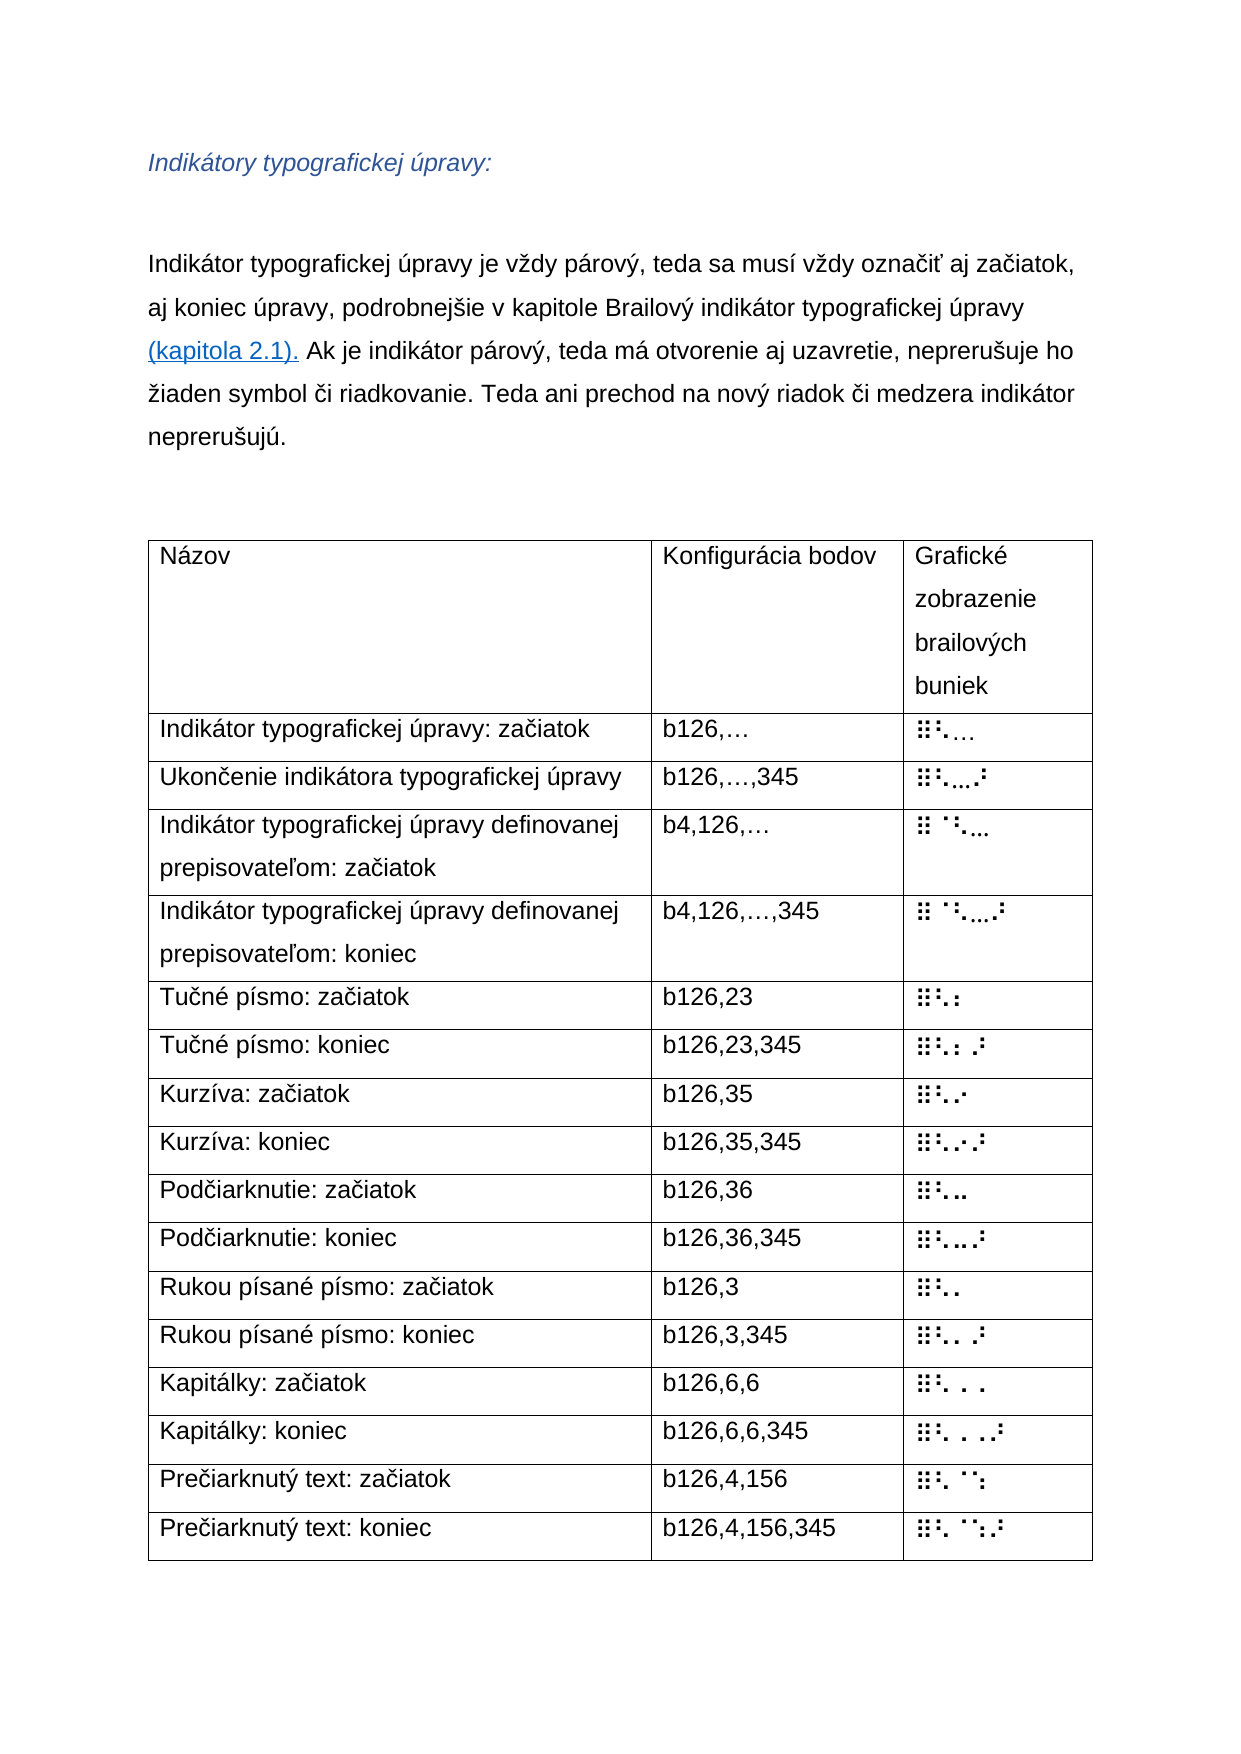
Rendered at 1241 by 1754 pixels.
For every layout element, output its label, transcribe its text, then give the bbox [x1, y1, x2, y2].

table_cell b4,126,…,345 [652, 896, 903, 981]
table_cell ⠿⠣⠤ [904, 1175, 1092, 1222]
table_cell Tučné písmo: začiatok [149, 982, 651, 1029]
table_header Názov [149, 541, 651, 713]
table_cell b126,23,345 [652, 1030, 903, 1078]
table_cell ⠿⠣⠄ [904, 1272, 1092, 1319]
table_cell b126,35 [652, 1079, 903, 1126]
table_cell Kurzíva: koniec [149, 1127, 651, 1174]
table_cell b126,3,345 [652, 1320, 903, 1367]
table_cell Podčiarknutie: koniec [149, 1223, 651, 1271]
table_header Grafické zobrazenie brailových buniek [904, 541, 1092, 713]
subtitle Indikátory typografickej úpravy: [148, 148, 1093, 176]
table_cell b126,6,6 [652, 1368, 903, 1415]
table_cell Ukončenie indikátora typografickej úpravy [149, 762, 651, 809]
table_cell b126,6,6,345 [652, 1416, 903, 1463]
table_cell Tučné písmo: koniec [149, 1030, 651, 1078]
table_cell ⠿⠣…⠜ [904, 762, 1092, 809]
table_cell Indikátor typografickej úpravy: začiatok [149, 714, 651, 761]
table_cell ⠿⠣⠔⠜ [904, 1127, 1092, 1174]
table_cell ⠿⠣… [904, 714, 1092, 761]
table_cell Prečiarknutý text: koniec [149, 1513, 651, 1560]
table_cell Kapitálky: koniec [149, 1416, 651, 1463]
table_cell ⠿⠣⠄⠜ [904, 1320, 1092, 1367]
table_cell Podčiarknutie: začiatok [149, 1175, 651, 1222]
table_cell b126,… [652, 714, 903, 761]
table_cell b126,4,156,345 [652, 1513, 903, 1560]
table_cell Kapitálky: začiatok [149, 1368, 651, 1415]
table_cell Rukou písané písmo: koniec [149, 1320, 651, 1367]
table_cell ⠿⠣⠆⠜ [904, 1030, 1092, 1078]
table_cell b126,4,156 [652, 1465, 903, 1512]
table_cell Indikátor typografickej úpravy definovanej prepisovateľom: začiatok [149, 810, 651, 895]
table_cell b126,36,345 [652, 1223, 903, 1271]
table_cell ⠿⠣⠆ [904, 982, 1092, 1029]
table_cell ⠿⠣⠤⠜ [904, 1223, 1092, 1271]
table_cell ⠿⠣⠔ [904, 1079, 1092, 1126]
table_cell b126,23 [652, 982, 903, 1029]
table_cell Indikátor typografickej úpravy definovanej prepisovateľom: koniec [149, 896, 651, 981]
table_cell ⠿⠣⠈⠱⠜ [904, 1513, 1092, 1560]
table_cell ⠿⠈⠣… [904, 810, 1092, 895]
table_cell Rukou písané písmo: začiatok [149, 1272, 651, 1319]
table_cell ⠿⠈⠣…⠜ [904, 896, 1092, 981]
table_cell ⠿⠣⠠⠠⠜ [904, 1416, 1092, 1463]
table_header Konfigurácia bodov [652, 541, 903, 713]
table_cell b126,3 [652, 1272, 903, 1319]
table_cell Kurzíva: začiatok [149, 1079, 651, 1126]
text Indikátor typografickej úpravy je vždy párový, teda sa musí vždy označiť aj začiatok, aj koniec úpravy, podrobnejšie v kapitole Brailový indikátor typografickej úpravy (kapitola 2.1). Ak je indikátor párový, teda má otvorenie aj uzavretie, neprerušuje ho žiaden symbol či riadkovanie. Teda ani prechod na nový riadok či medzera indikátor neprerušujú. [148, 249, 1093, 451]
table_cell ⠿⠣⠈⠱ [904, 1465, 1092, 1512]
table_cell b126,35,345 [652, 1127, 903, 1174]
table_cell b126,36 [652, 1175, 903, 1222]
table_cell Prečiarknutý text: začiatok [149, 1465, 651, 1512]
table_cell b126,…,345 [652, 762, 903, 809]
table_cell ⠿⠣⠠⠠ [904, 1368, 1092, 1415]
table_cell b4,126,… [652, 810, 903, 895]
